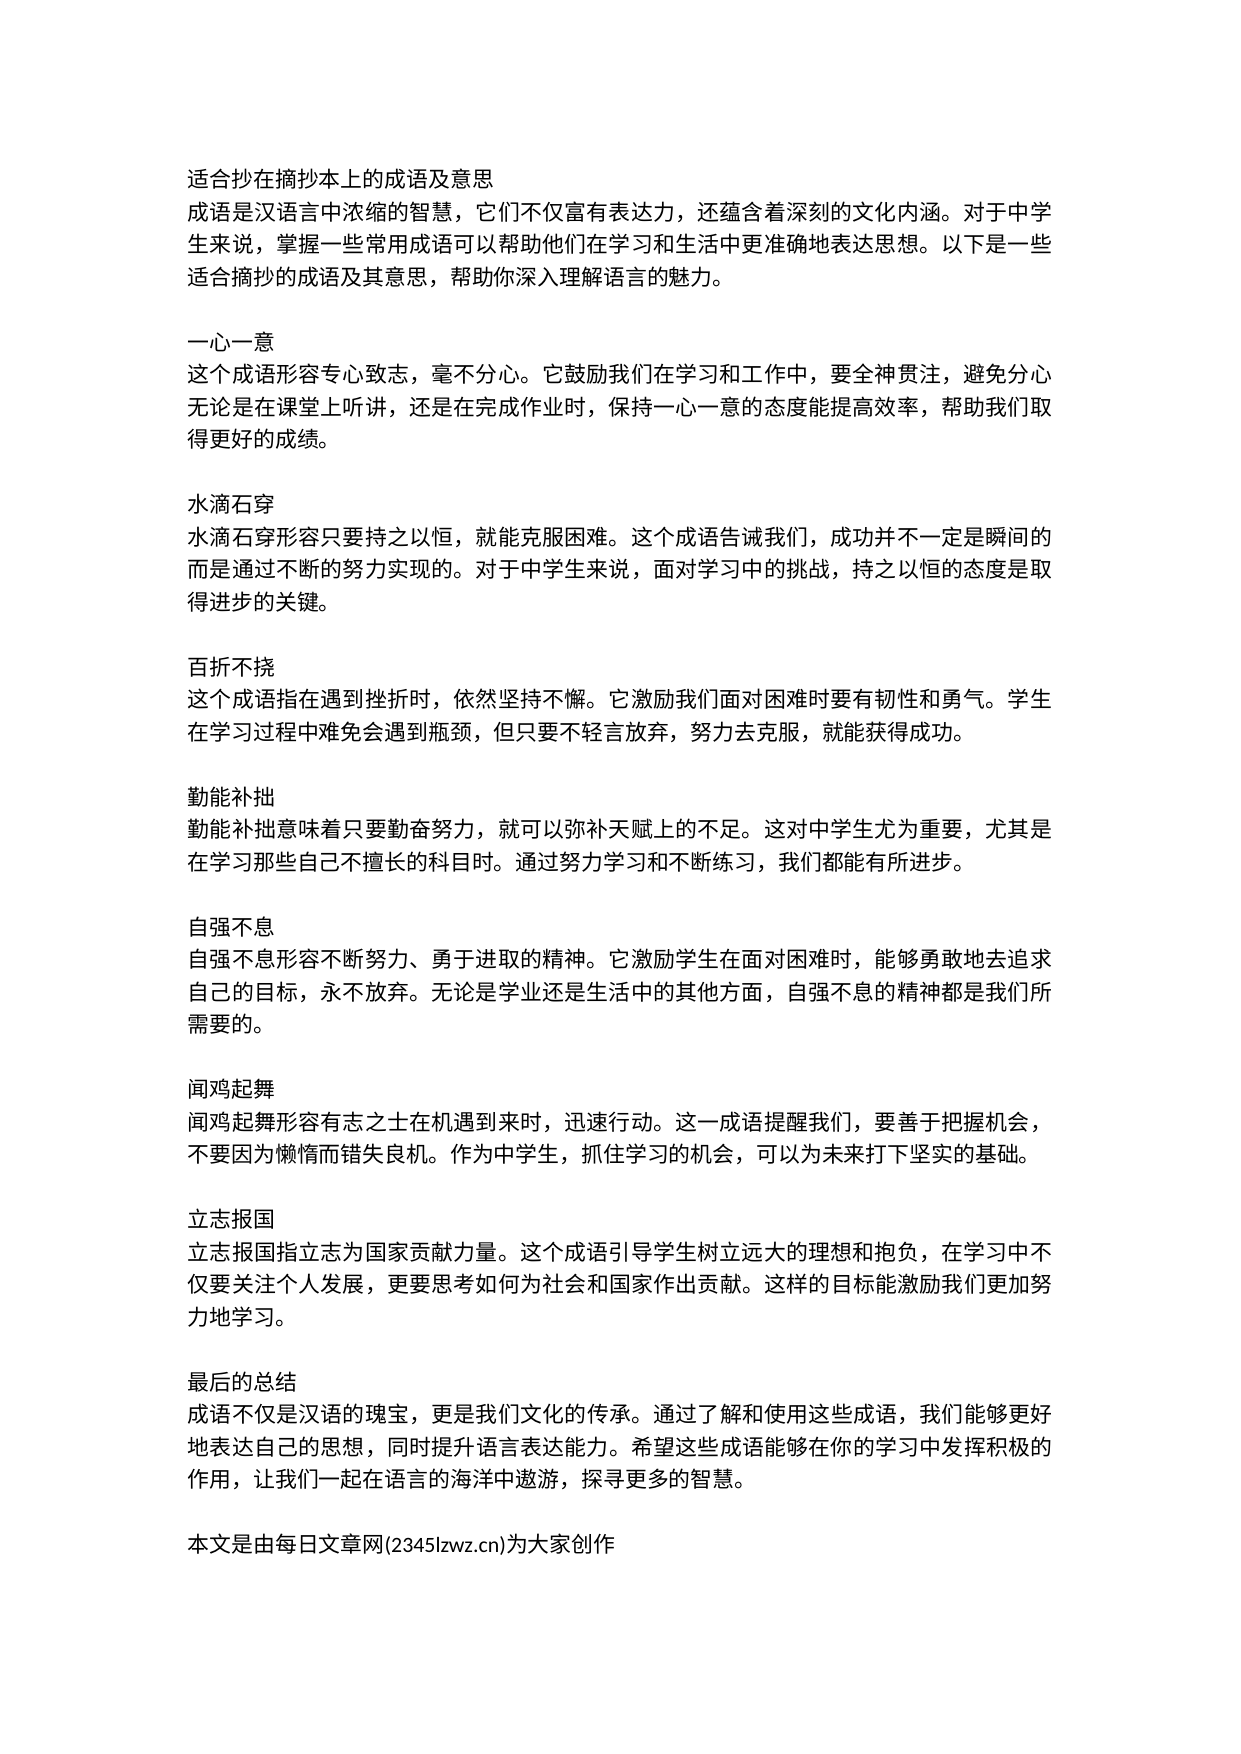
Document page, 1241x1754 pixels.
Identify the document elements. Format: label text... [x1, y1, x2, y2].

text 这个成语指在遇到挫折时，依然坚持不懈。它激励我们面对困难时要有韧性和勇气。学生在学习过程中难免会遇到瓶颈，但只要不轻言放弃，努力去克服，就能获得成功。 [187, 682, 1053, 747]
text 成语是汉语言中浓缩的智慧，它们不仅富有表达力，还蕴含着深刻的文化内涵。对于中学生来说，掌握一些常用成语可以帮助他们在学习和生活中更准确地表达思想。以下是一些适合摘抄的成语及其意思，帮助你深入理解语言的魅力。 [187, 194, 1053, 292]
text 立志报国指立志为国家贡献力量。这个成语引导学生树立远大的理想和抱负，在学习中不仅要关注个人发展，更要思考如何为社会和国家作出贡献。这样的目标能激励我们更加努力地学习。 [187, 1234, 1053, 1332]
text 水滴石穿形容只要持之以恒，就能克服困难。这个成语告诫我们，成功并不一定是瞬间的，而是通过不断的努力实现的。对于中学生来说，面对学习中的挑战，持之以恒的态度是取得进步的关键。 [187, 519, 1053, 617]
text 成语不仅是汉语的瑰宝，更是我们文化的传承。通过了解和使用这些成语，我们能够更好地表达自己的思想，同时提升语言表达能力。希望这些成语能够在你的学习中发挥积极的作用，让我们一起在语言的海洋中遨游，探寻更多的智慧。 [187, 1397, 1053, 1494]
text 适合抄在摘抄本上的成语及意思 [187, 162, 1053, 194]
text 闻鸡起舞 [187, 1072, 1053, 1104]
text 这个成语形容专心致志，毫不分心。它鼓励我们在学习和工作中，要全神贯注，避免分心。无论是在课堂上听讲，还是在完成作业时，保持一心一意的态度能提高效率，帮助我们取得更好的成绩。 [187, 357, 1053, 454]
text 闻鸡起舞形容有志之士在机遇到来时，迅速行动。这一成语提醒我们，要善于把握机会，不要因为懒惰而错失良机。作为中学生，抓住学习的机会，可以为未来打下坚实的基础。 [187, 1104, 1053, 1169]
text 勤能补拙意味着只要勤奋努力，就可以弥补天赋上的不足。这对中学生尤为重要，尤其是在学习那些自己不擅长的科目时。通过努力学习和不断练习，我们都能有所进步。 [187, 812, 1053, 877]
text 水滴石穿 [187, 487, 1053, 519]
text 百折不挠 [187, 649, 1053, 682]
text 自强不息 [187, 909, 1053, 942]
text 自强不息形容不断努力、勇于进取的精神。它激励学生在面对困难时，能够勇敢地去追求自己的目标，永不放弃。无论是学业还是生活中的其他方面，自强不息的精神都是我们所需要的。 [187, 942, 1053, 1039]
text 一心一意 [187, 324, 1053, 357]
text 最后的总结 [187, 1364, 1053, 1397]
text 立志报国 [187, 1202, 1053, 1234]
text 勤能补拙 [187, 779, 1053, 812]
text 本文是由每日文章网(2345lzwz.cn)为大家创作 [187, 1527, 1053, 1559]
